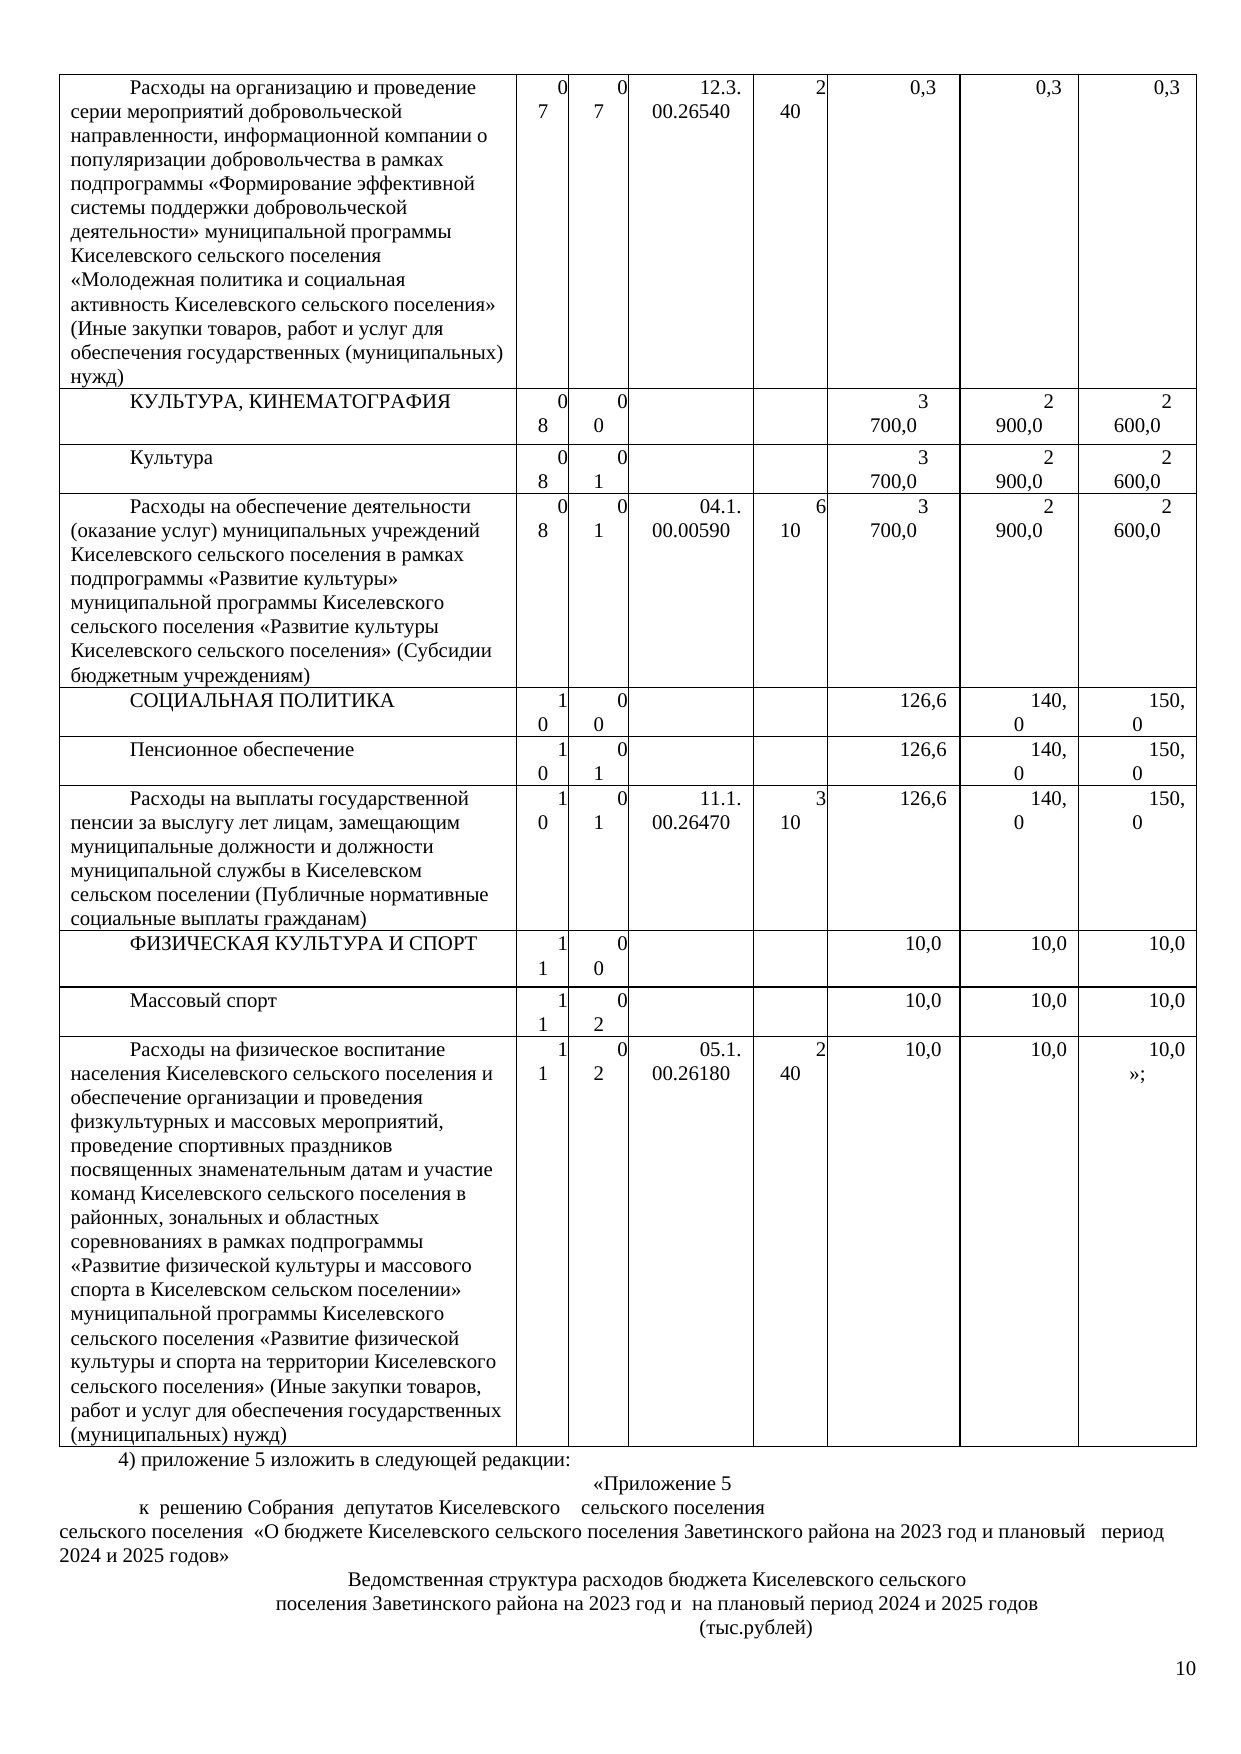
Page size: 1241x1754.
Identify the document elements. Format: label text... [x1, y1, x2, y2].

table_cell 10,0 [961, 988, 1078, 1036]
table_cell 310 [754, 786, 827, 930]
text поселения Заветинского района на 2023 год и на плановый период 2024 и 2025 годов [59, 1591, 1196, 1615]
table_cell 10,0 [1079, 988, 1196, 1036]
table_cell Расходы на выплаты государственной пенсии за выслугу лет лицам, замещающим муниципальные должности и должности муниципальной службы в Киселевском сельском поселении (Публичные нормативные социальные выплаты гражданам) [60, 786, 516, 930]
table_cell [629, 445, 753, 493]
table_cell СОЦИАЛЬНАЯ ПОЛИТИКА [60, 688, 516, 736]
table_cell 10 [517, 737, 568, 785]
table_cell [629, 688, 753, 736]
table_cell 0,3 [961, 75, 1078, 388]
table_cell 11 [517, 988, 568, 1036]
table_cell 2 600,0 [1079, 389, 1196, 444]
table_cell 00 [569, 931, 628, 986]
table_cell 150,0 [1079, 737, 1196, 785]
text «Приложение 5 [59, 1471, 1196, 1495]
table_cell 10,0 [1079, 931, 1196, 986]
table_cell Расходы на организацию и проведение серии мероприятий добровольческой направленности, информационной компании о популяризации добровольчества в рамках подпрограммы «Формирование эффективной системы поддержки добровольческой деятельности» муниципальной программы Киселевского сельского поселения «Молодежная политика и социальная активность Киселевского сельского поселения» (Иные закупки товаров, работ и услуг для обеспечения государственных (муниципальных) нужд) [60, 75, 516, 388]
table_cell 01 [569, 737, 628, 785]
table_cell 140,0 [961, 786, 1078, 930]
table_cell 10,0»; [1079, 1037, 1196, 1446]
table_cell 10,0 [828, 988, 959, 1036]
table_cell 2 900,0 [961, 494, 1078, 687]
table_cell Пенсионное обеспечение [60, 737, 516, 785]
table_cell 240 [754, 75, 827, 388]
table_cell 10 [517, 688, 568, 736]
table_cell 11 [517, 1037, 568, 1446]
table_cell 00 [569, 389, 628, 444]
table_cell 12.3.00.26540 [629, 75, 753, 388]
table_cell Культура [60, 445, 516, 493]
table_cell 0,3 [1079, 75, 1196, 388]
table_cell ФИЗИЧЕСКАЯ КУЛЬТУРА И СПОРТ [60, 931, 516, 986]
table_cell 126,6 [828, 786, 959, 930]
table_cell 10,0 [828, 931, 959, 986]
table_cell 02 [569, 988, 628, 1036]
table_cell 610 [754, 494, 827, 687]
table_cell 126,6 [828, 688, 959, 736]
table_cell [629, 389, 753, 444]
table_cell 01 [569, 494, 628, 687]
table_cell [629, 931, 753, 986]
table_cell 00 [569, 688, 628, 736]
table_cell [754, 931, 827, 986]
table_cell 07 [517, 75, 568, 388]
table_cell 126,6 [828, 737, 959, 785]
table_cell [629, 988, 753, 1036]
table_cell 01 [569, 445, 628, 493]
table_cell 3 700,0 [828, 389, 959, 444]
table_cell 04.1.00.00590 [629, 494, 753, 687]
table_cell 240 [754, 1037, 827, 1446]
table_cell 3 700,0 [828, 494, 959, 687]
table_cell 10,0 [961, 931, 1078, 986]
table_cell 10,0 [828, 1037, 959, 1446]
table_cell [754, 737, 827, 785]
table_cell 140,0 [961, 688, 1078, 736]
table_cell [754, 389, 827, 444]
table_cell [754, 988, 827, 1036]
table_cell 150,0 [1079, 786, 1196, 930]
table_cell 05.1.00.26180 [629, 1037, 753, 1446]
table_cell 11 [517, 931, 568, 986]
table_cell Расходы на обеспечение деятельности (оказание услуг) муниципальных учреждений Киселевского сельского поселения в рамках подпрограммы «Развитие культуры» муниципальной программы Киселевского сельского поселения «Развитие культуры Киселевского сельского поселения» (Субсидии бюджетным учреждениям) [60, 494, 516, 687]
table_cell КУЛЬТУРА, КИНЕМАТОГРАФИЯ [60, 389, 516, 444]
table_cell 08 [517, 494, 568, 687]
table_cell 2 600,0 [1079, 494, 1196, 687]
table_cell 140,0 [961, 737, 1078, 785]
table_cell Массовый спорт [60, 988, 516, 1036]
table_cell Расходы на физическое воспитание населения Киселевского сельского поселения и обеспечение организации и проведения физкультурных и массовых мероприятий, проведение спортивных праздников посвященных знаменательным датам и участие команд Киселевского сельского поселения в районных, зональных и областных соревнованиях в рамках подпрограммы «Развитие физической культуры и массового спорта в Киселевском сельском поселении» муниципальной программы Киселевского сельского поселения «Развитие физической культуры и спорта на территории Киселевского сельского поселения» (Иные закупки товаров, работ и услуг для обеспечения государственных (муниципальных) нужд) [60, 1037, 516, 1446]
table_cell [754, 688, 827, 736]
table_cell 10 [517, 786, 568, 930]
table_cell 07 [569, 75, 628, 388]
table_cell 01 [569, 786, 628, 930]
table_cell 150,0 [1079, 688, 1196, 736]
table_cell 2 600,0 [1079, 445, 1196, 493]
table_cell 2 900,0 [961, 389, 1078, 444]
table_cell 0,3 [828, 75, 959, 388]
table_cell 11.1.00.26470 [629, 786, 753, 930]
table_cell 08 [517, 445, 568, 493]
text 4) приложение 5 изложить в следующей редакции: [59, 1447, 1196, 1471]
table_cell 08 [517, 389, 568, 444]
table_cell 02 [569, 1037, 628, 1446]
text Ведомственная структура расходов бюджета Киселевского сельского [59, 1567, 1196, 1591]
table_cell [629, 737, 753, 785]
table_cell [754, 445, 827, 493]
table_cell 10,0 [961, 1037, 1078, 1446]
table_cell 3 700,0 [828, 445, 959, 493]
text к решению Собрания депутатов Киселевского сельского поселения сельского поселения «О бюджете Киселевского сельского поселения Заветинского района на 2023 год и плановый период 2024 и 2025 годов» [59, 1495, 1196, 1567]
text (тыс.рублей) [59, 1615, 1196, 1639]
table_cell 2 900,0 [961, 445, 1078, 493]
